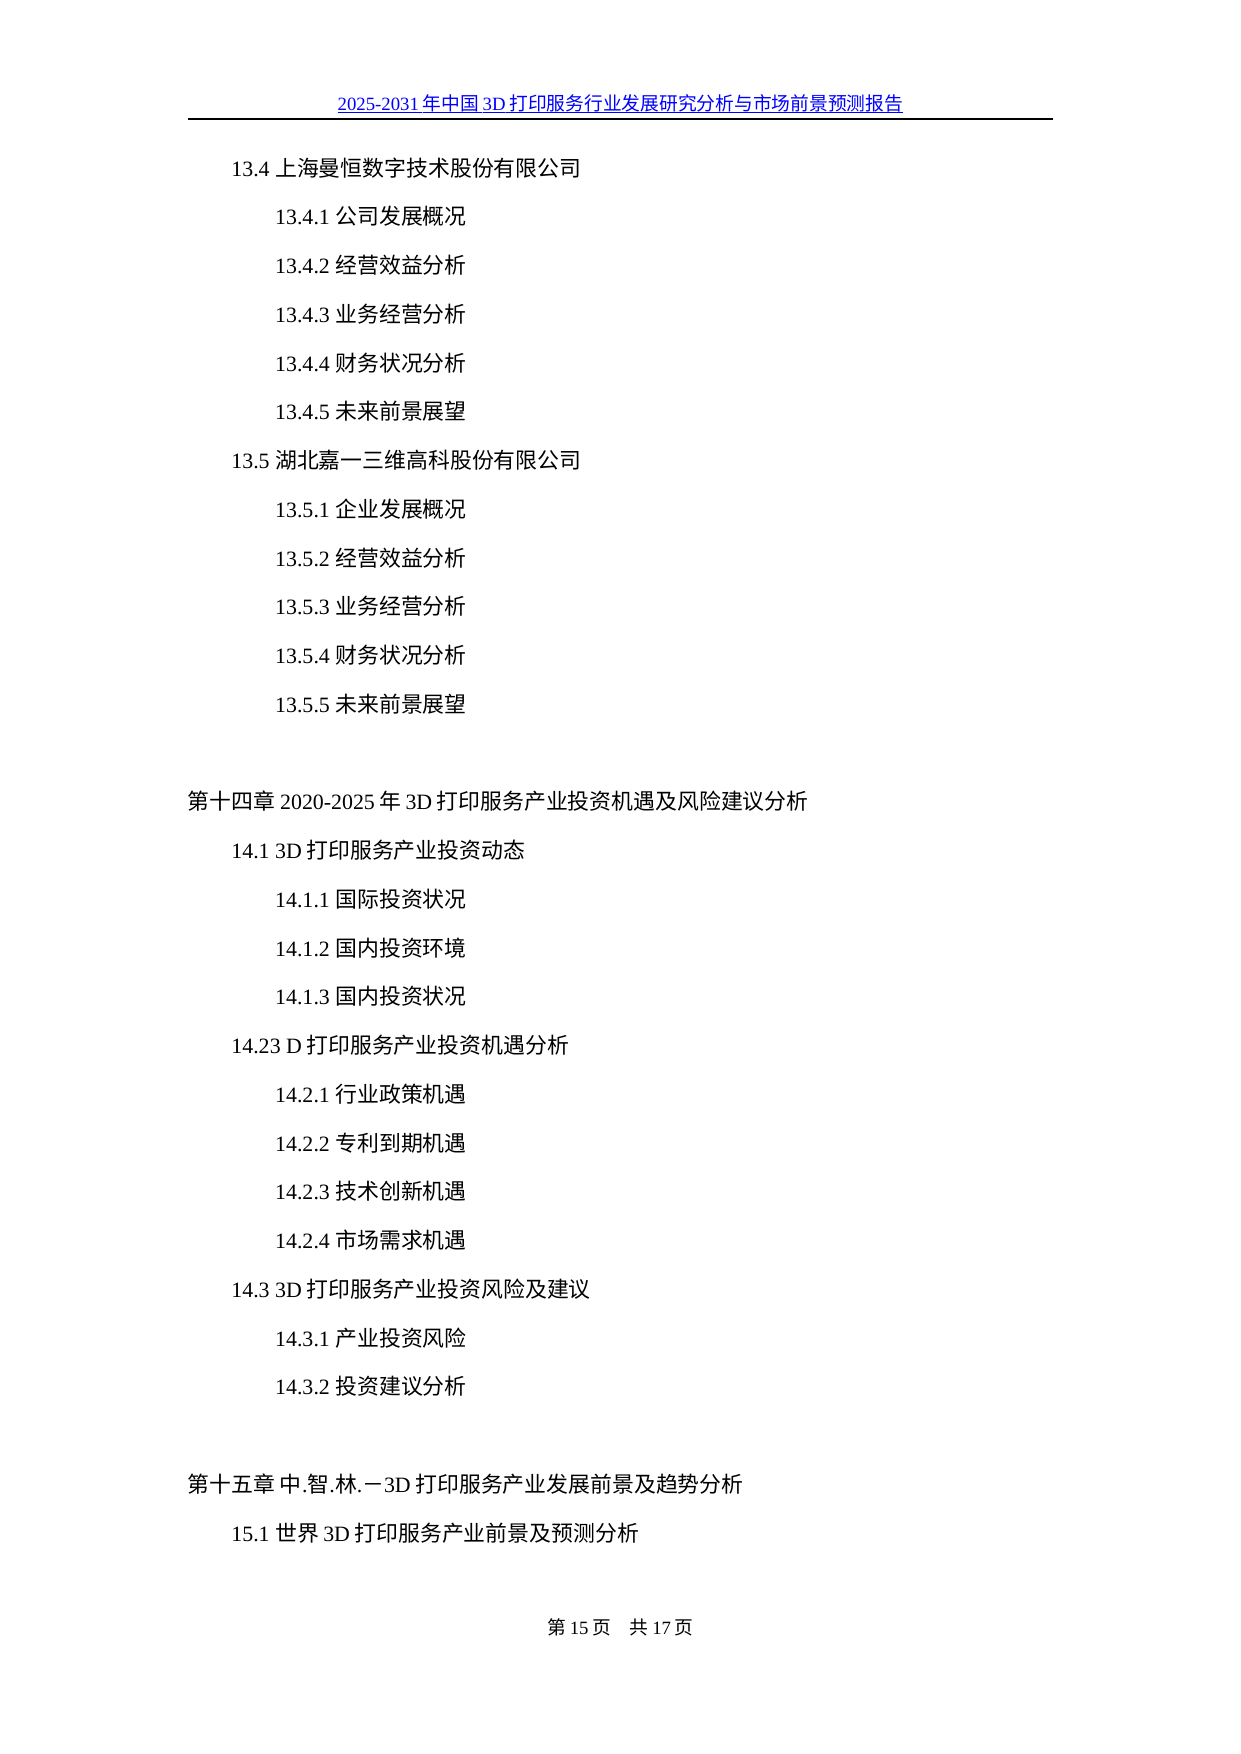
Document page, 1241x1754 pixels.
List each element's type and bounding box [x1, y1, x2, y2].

text [187, 150, 1053, 1548]
